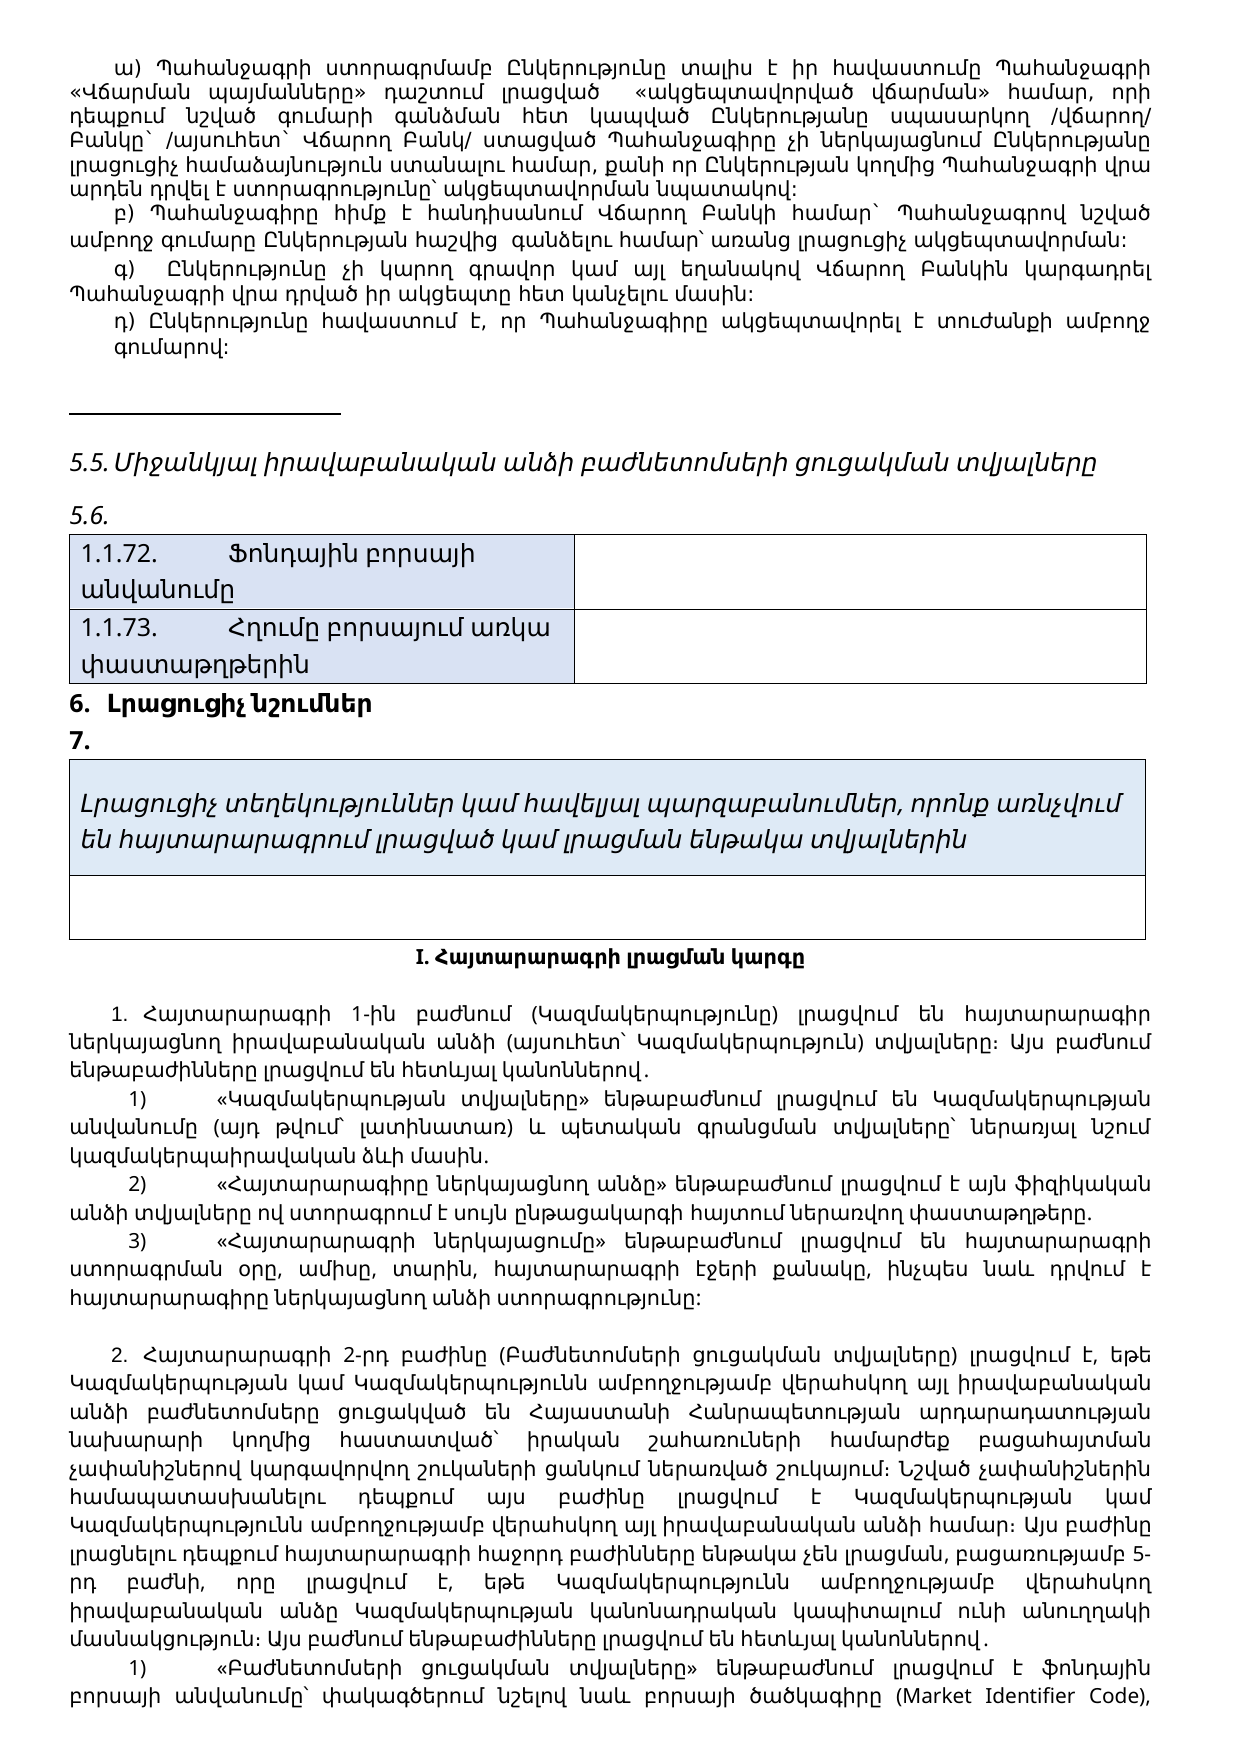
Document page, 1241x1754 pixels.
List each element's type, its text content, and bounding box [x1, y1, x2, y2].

text դ) Ընկերությունը հավաստում է, որ Պահանջագիրը ակցեպտավորել է տուժանքի ամբողջ գումարով: [113, 307, 1152, 359]
text գ) Ընկերությունը չի կարող գրավոր կամ այլ եղանակով Վճարող Բանկին կարգադրել Պահանջագրի վրա դրված իր ակցեպտը հետ կանչելու մասին: [69, 254, 1152, 307]
text բ) Պահանջագիրը հիմք է հանդիսանում Վճարող Բանկի համար` Պահանջագրով նշված ամբողջ գումարը Ընկերության հաշվից գանձելու համար՝ առանց լրացուցիչ ակցեպտավորման: [69, 201, 1152, 254]
text ա) Պահանջագրի ստորագրմամբ Ընկերությունը տալիս է իր հավաստումը Պահանջագրի «Վճարման պայմանները» դաշտում լրացված «ակցեպտավորված վճարման» համար, որի դեպքում նշված գումարի գանձման հետ կապված Ընկերությանը սպասարկող /վճարող/ Բանկը` /այսուհետ` Վճարող Բանկ/ ստացված Պահանջագիրը չի ներկայացնում Ընկերությանը լրացուցիչ համաձայնություն ստանալու համար, քանի որ Ընկերության կողմից Պահանջագրի վրա արդեն դրվել է ստորագրությունը՝ ակցեպտավորման նպատակով: [69, 56, 1152, 201]
